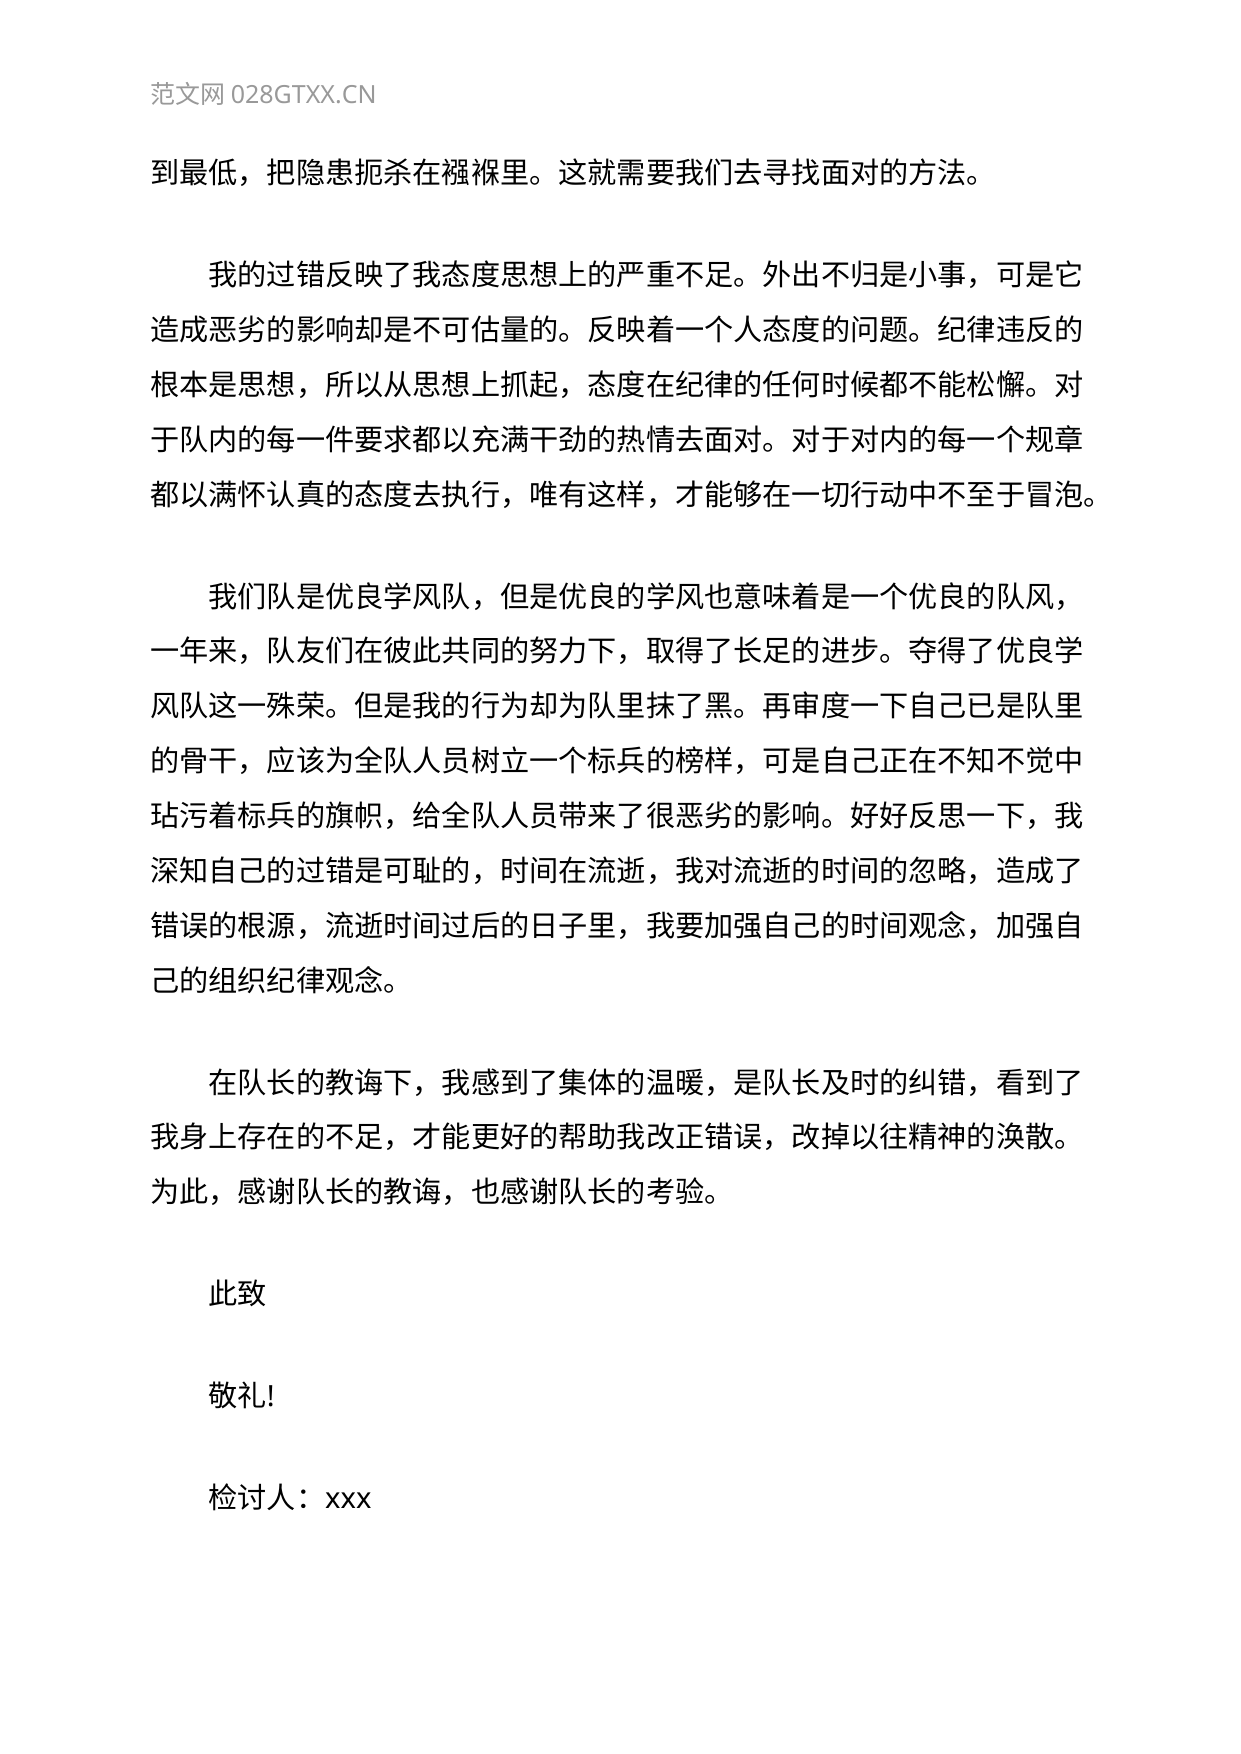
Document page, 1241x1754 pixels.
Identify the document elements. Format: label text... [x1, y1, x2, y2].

text 敬礼! [150, 1372, 1090, 1415]
text 检讨人：xxx [150, 1474, 1090, 1517]
text 在队长的教诲下，我感到了集体的温暖，是队长及时的纠错，看到了我身上存在的不足，才能更好的帮助我改正错误，改掉以往精神的涣散。为此，感谢队长的教诲，也感谢队长的考验。 [150, 1059, 1090, 1211]
text 我们队是优良学风队，但是优良的学风也意味着是一个优良的队风，一年来，队友们在彼此共同的努力下，取得了长足的进步。夺得了优良学风队这一殊荣。但是我的行为却为队里抹了黑。再审度一下自己已是队里的骨干，应该为全队人员树立一个标兵的榜样，可是自己正在不知不觉中玷污着标兵的旗帜，给全队人员带来了很恶劣的影响。好好反思一下，我深知自己的过错是可耻的，时间在流逝，我对流逝的时间的忽略，造成了错误的根源，流逝时间过后的日子里，我要加强自己的时间观念，加强自己的组织纪律观念。 [150, 573, 1090, 1000]
text 我的过错反映了我态度思想上的严重不足。外出不归是小事，可是它造成恶劣的影响却是不可估量的。反映着一个人态度的问题。纪律违反的根本是思想，所以从思想上抓起，态度在纪律的任何时候都不能松懈。对于队内的每一件要求都以充满干劲的热情去面对。对于对内的每一个规章都以满怀认真的态度去执行，唯有这样，才能够在一切行动中不至于冒泡。 [150, 252, 1090, 514]
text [150, 150, 1090, 192]
text 此致 [150, 1271, 1090, 1313]
